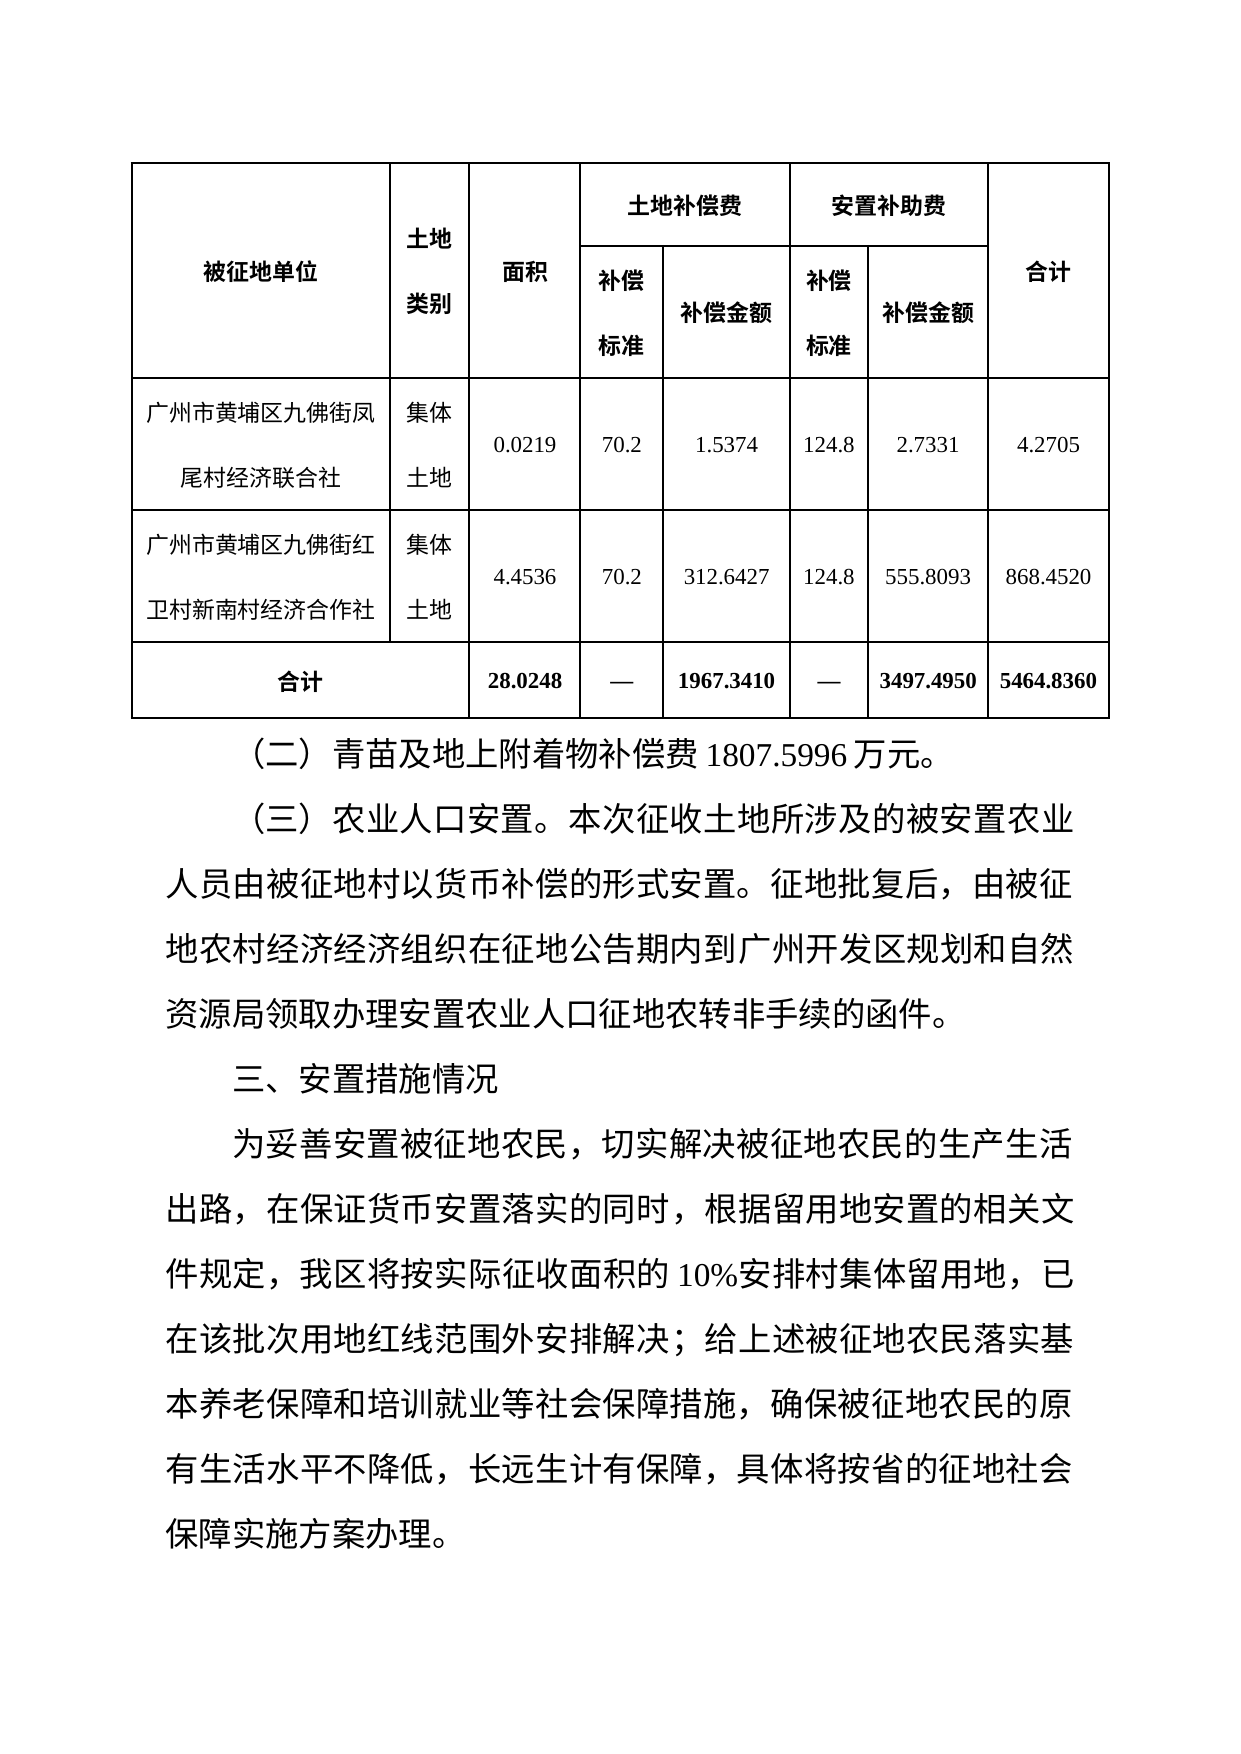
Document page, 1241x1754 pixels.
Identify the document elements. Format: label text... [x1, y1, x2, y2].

table_cell 广州市黄埔区九佛街红卫村新南村经济合作社 [133, 511, 389, 641]
table_cell 124.8 [791, 511, 867, 641]
table_cell 28.0248 [470, 643, 579, 717]
table_cell 4.4536 [470, 511, 579, 641]
table_cell 合计 [133, 643, 468, 717]
table_cell 2.7331 [869, 379, 987, 509]
table_cell 1967.3410 [664, 643, 789, 717]
table_cell 312.6427 [664, 511, 789, 641]
table_header 面积 [470, 164, 579, 377]
table_cell 5464.8360 [989, 643, 1108, 717]
table_cell 3497.4950 [869, 643, 987, 717]
text 为妥善安置被征地农民，切实解决被征地农民的生产生活出路，在保证货币安置落实的同时，根据留用地安置的相关文件规定，我区将按实际征收面积的10%安排村集体留用地，已在该批次用地红线范围外安排解决；给上述被征地农民落实基本养老保障和培训就业等社会保障措施，确保被征地农民的原有生活水平不降低，长远生计有保障，具体将按省的征地社会保障实施方案办理。 [165, 1109, 1075, 1564]
table_cell 555.8093 [869, 511, 987, 641]
table_cell 0.0219 [470, 379, 579, 509]
table_header 土地补偿费 [581, 164, 789, 245]
table_cell 补偿标准 [791, 247, 867, 377]
list 农业人口安置。本次征收土地所涉及的被安置农业人员由被征地村以货币补偿的形式安置。征地批复后，由被征地农村经济经济组织在征地公告期内到广州开发区规划和自然资源局领取办理安置农业人口征地农转非手续的函件。 [165, 784, 1075, 1044]
list 青苗及地上附着物补偿费1807.5996万元。 [165, 719, 1075, 784]
table_cell 70.2 [581, 379, 662, 509]
table_cell 集体土地 [391, 511, 468, 641]
table_cell — [581, 643, 662, 717]
table_cell 集体土地 [391, 379, 468, 509]
table_header 合计 [989, 164, 1108, 377]
table_cell 补偿标准 [581, 247, 662, 377]
table_cell 1.5374 [664, 379, 789, 509]
text 三、安置措施情况 [165, 1044, 1075, 1109]
table_cell 70.2 [581, 511, 662, 641]
table_cell 广州市黄埔区九佛街凤尾村经济联合社 [133, 379, 389, 509]
table_cell — [791, 643, 867, 717]
table_header 被征地单位 [133, 164, 389, 377]
table_cell 4.2705 [989, 379, 1108, 509]
table_header 安置补助费 [791, 164, 987, 245]
table_cell 补偿金额 [869, 247, 987, 377]
table_cell 124.8 [791, 379, 867, 509]
table_header 土地类别 [391, 164, 468, 377]
table_cell 补偿金额 [664, 247, 789, 377]
table_cell 868.4520 [989, 511, 1108, 641]
